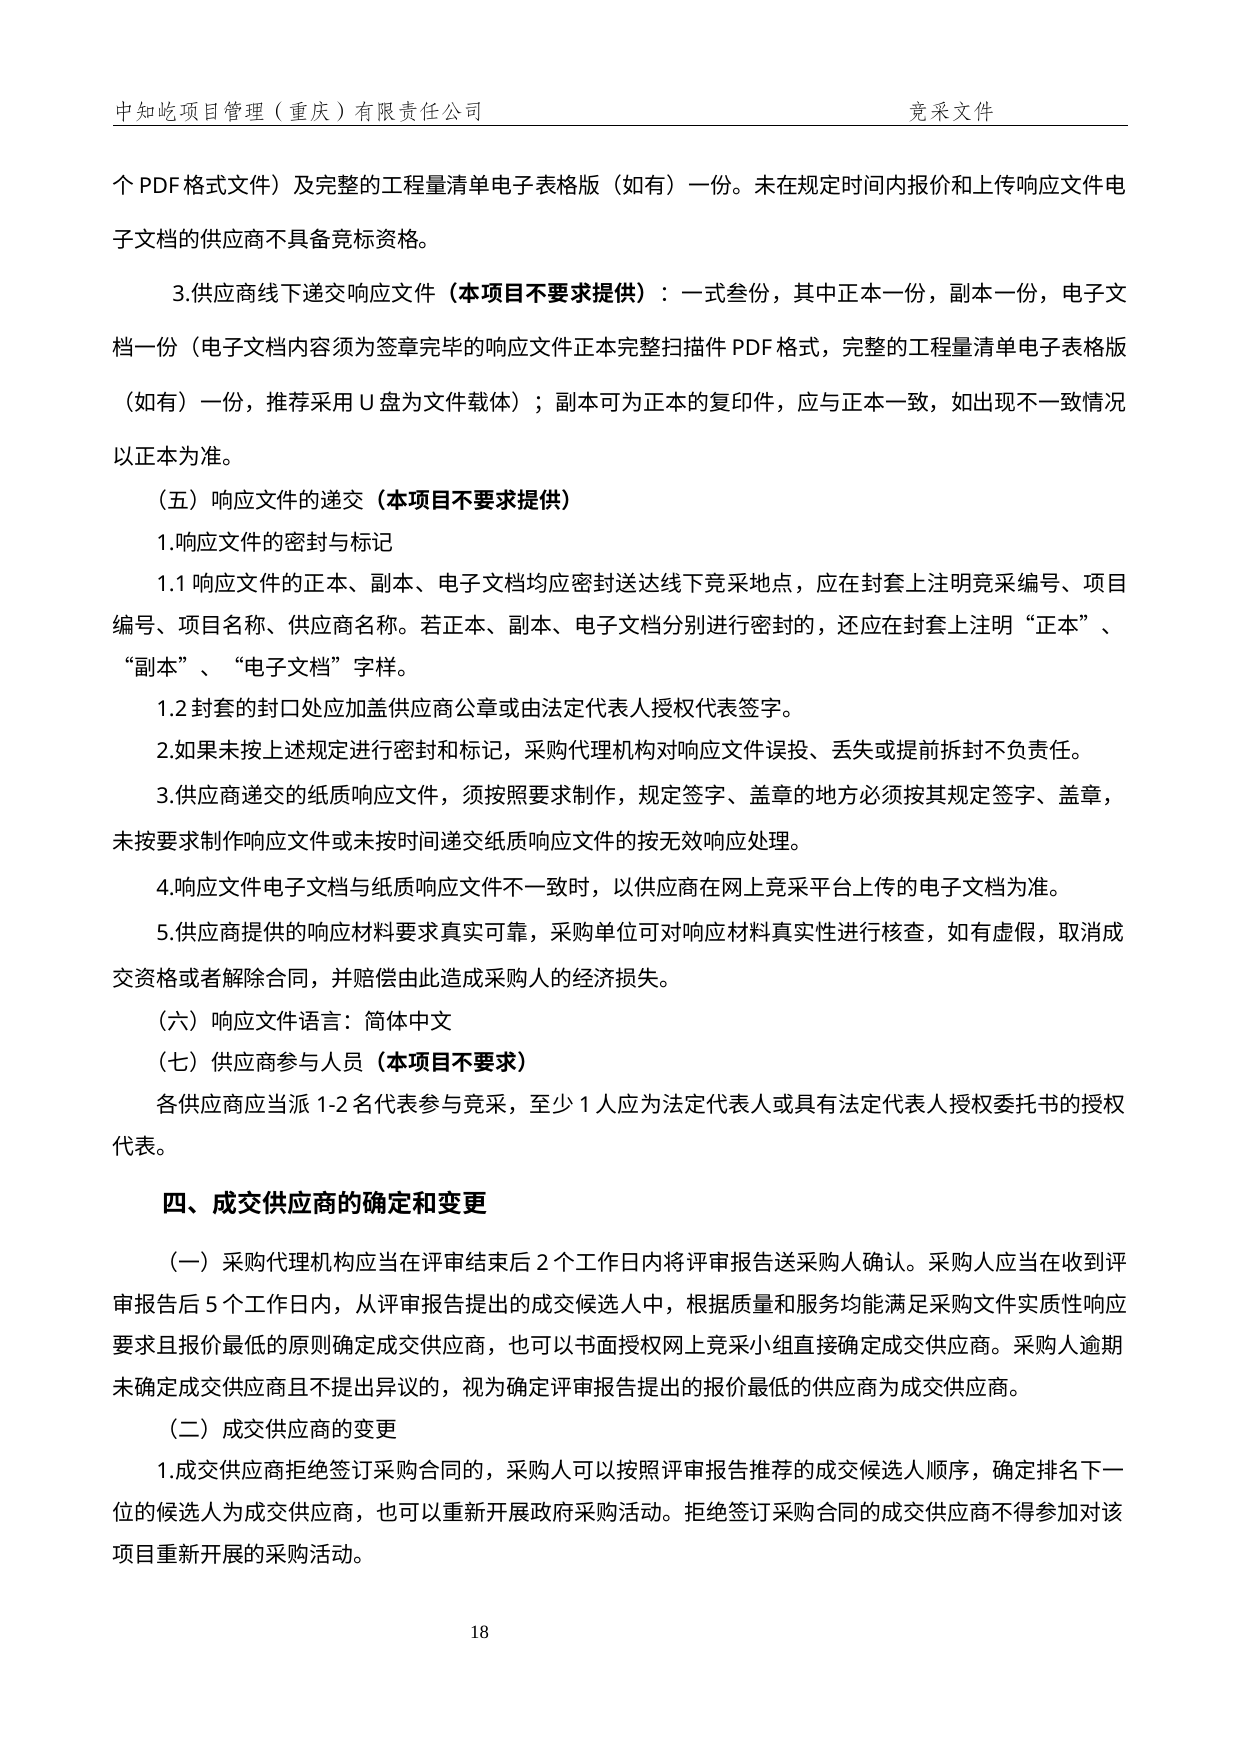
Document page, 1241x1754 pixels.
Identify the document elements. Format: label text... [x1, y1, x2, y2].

text 1.成交供应商拒绝签订采购合同的，采购人可以按照评审报告推荐的成交候选人顺序，确定排名下一位的候选人为成交供应商，也可以重新开展政府采购活动。拒绝签订采购合同的成交供应商不得参加对该项目重新开展的采购活动。 [112, 1446, 1128, 1571]
text 1.响应文件的密封与标记 [112, 517, 1128, 558]
text 5.供应商提供的响应材料要求真实可靠，采购单位可对响应材料真实性进行核查，如有虚假，取消成交资格或者解除合同，并赔偿由此造成采购人的经济损失。 [112, 904, 1128, 996]
text 1.1响应文件的正本、副本、电子文档均应密封送达线下竞采地点，应在封套上注明竞采编号、项目编号、项目名称、供应商名称。若正本、副本、电子文档分别进行密封的，还应在封套上注明“正本”、“副本”、“电子文档”字样。 [112, 558, 1128, 683]
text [112, 150, 1128, 258]
text （一）采购代理机构应当在评审结束后2个工作日内将评审报告送采购人确认。采购人应当在收到评审报告后5个工作日内，从评审报告提出的成交候选人中，根据质量和服务均能满足采购文件实质性响应要求且报价最低的原则确定成交供应商，也可以书面授权网上竞采小组直接确定成交供应商。采购人逾期未确定成交供应商且不提出异议的，视为确定评审报告提出的报价最低的供应商为成交供应商。 [112, 1237, 1128, 1404]
text 2.如果未按上述规定进行密封和标记，采购代理机构对响应文件误投、丢失或提前拆封不负责任。 [112, 725, 1128, 767]
text 4.响应文件电子文档与纸质响应文件不一致时，以供应商在网上竞采平台上传的电子文档为准。 [112, 858, 1128, 904]
text （五）响应文件的递交（本项目不要求提供） [112, 475, 1128, 517]
text （二）成交供应商的变更 [112, 1404, 1128, 1446]
text （七）供应商参与人员（本项目不要求） [112, 1037, 1128, 1079]
text 四、成交供应商的确定和变更 [112, 1179, 1128, 1221]
text 3.供应商线下递交响应文件（本项目不要求提供）：一式叁份，其中正本一份，副本一份，电子文档一份（电子文档内容须为签章完毕的响应文件正本完整扫描件PDF格式，完整的工程量清单电子表格版（如有）一份，推荐采用U盘为文件载体）；副本可为正本的复印件，应与正本一致，如出现不一致情况以正本为准。 [112, 258, 1128, 475]
text 3.供应商递交的纸质响应文件，须按照要求制作，规定签字、盖章的地方必须按其规定签字、盖章，未按要求制作响应文件或未按时间递交纸质响应文件的按无效响应处理。 [112, 767, 1128, 858]
text （六）响应文件语言：简体中文 [112, 996, 1128, 1037]
text 1.2封套的封口处应加盖供应商公章或由法定代表人授权代表签字。 [112, 683, 1128, 725]
text 各供应商应当派1-2名代表参与竞采，至少1人应为法定代表人或具有法定代表人授权委托书的授权代表。 [112, 1079, 1128, 1162]
